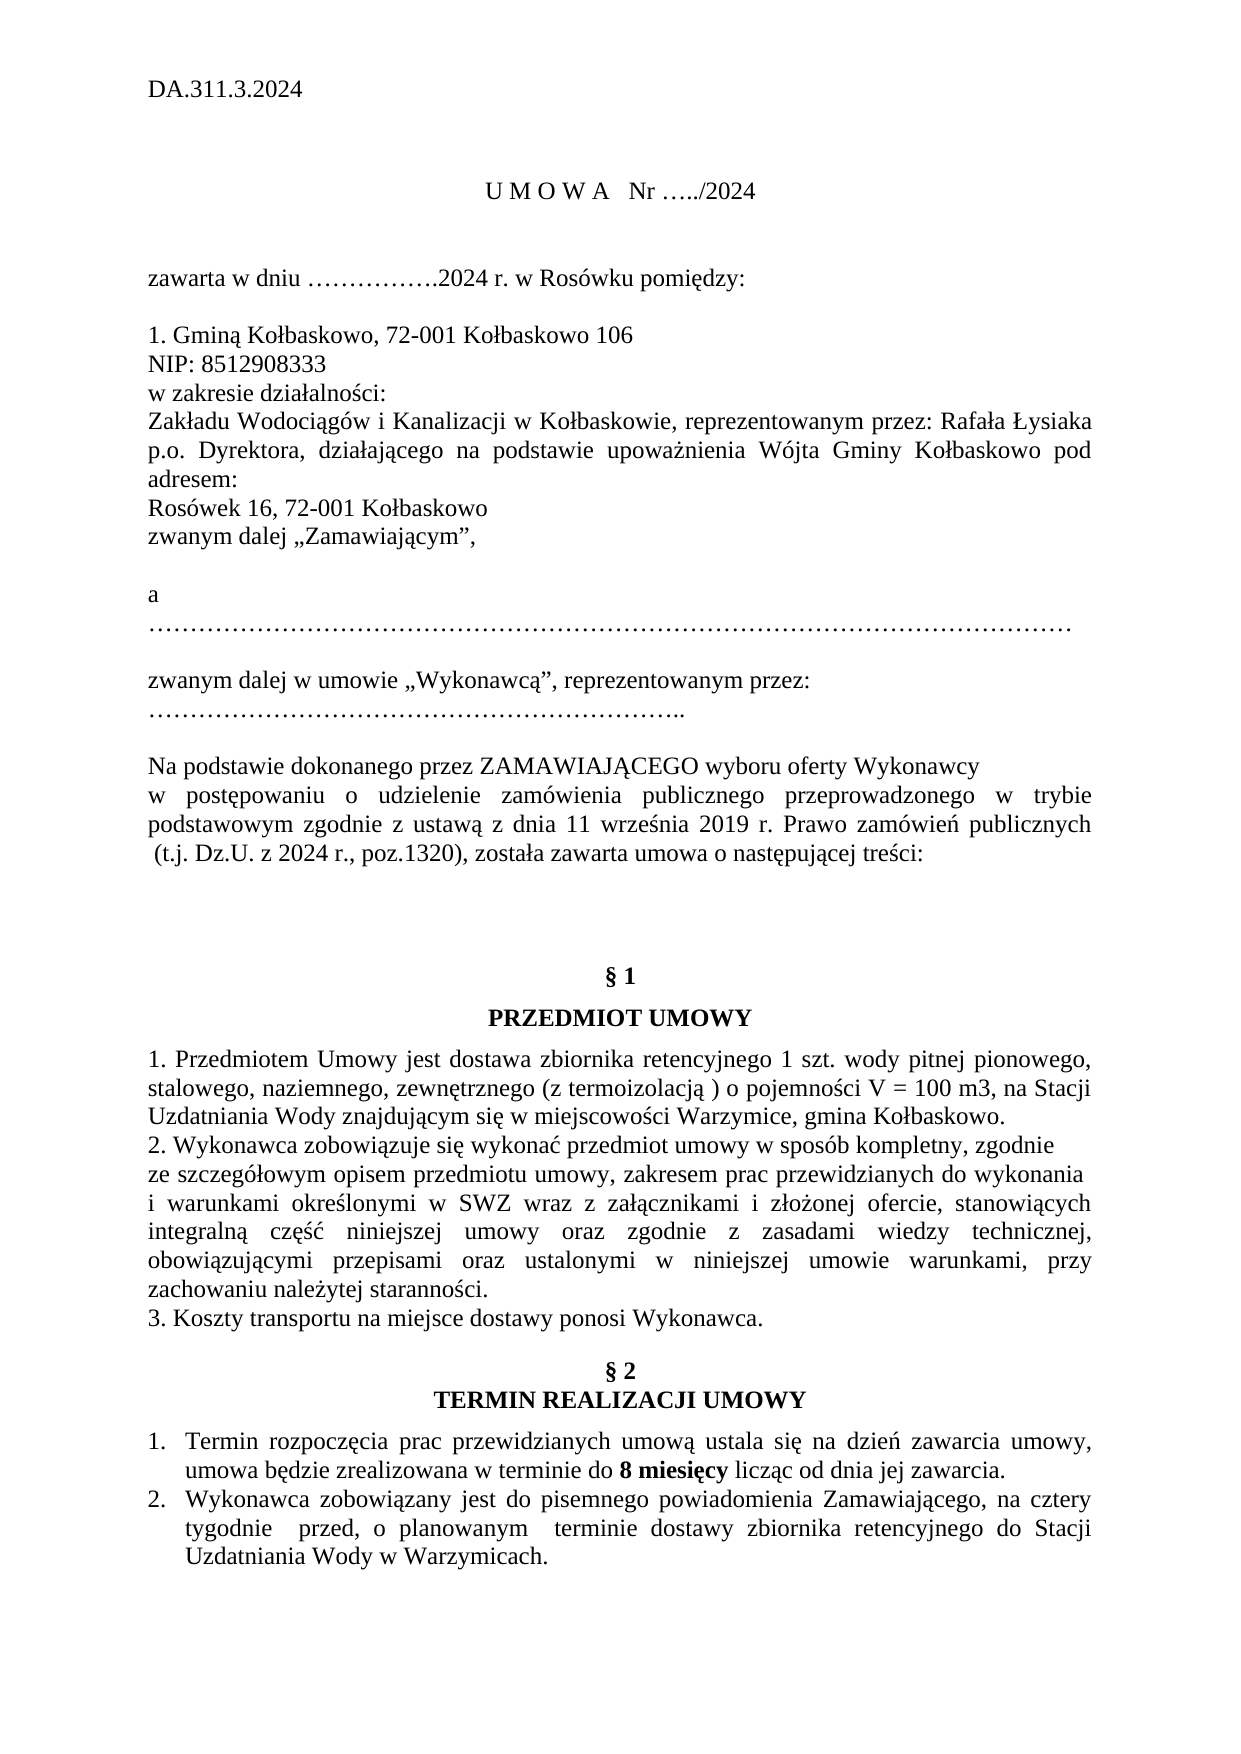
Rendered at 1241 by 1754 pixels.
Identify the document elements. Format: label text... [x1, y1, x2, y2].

list Termin rozpoczęcia prac przewidzianych umową ustala się na dzień zawarcia umowy, umowa będzie zrealizowana w terminie do 8 miesięcy licząc od dnia jej zawarcia. [147, 1426, 1093, 1484]
text zwanym dalej w umowie „Wykonawcą”, reprezentowanym przez: [148, 665, 1093, 694]
text § 2 [148, 1356, 1093, 1385]
text 2. Wykonawca zobowiązuje się wykonać przedmiot umowy w sposób kompletny, zgodnie [148, 1130, 1093, 1159]
text § 1 [148, 961, 1093, 990]
text 1. Gminą Kołbaskowo, 72-001 Kołbaskowo 106 [148, 320, 1093, 349]
text 1. Przedmiotem Umowy jest dostawa zbiornika retencyjnego 1 szt. wody pitnej pionowego, stalowego, naziemnego, zewnętrznego (z termoizolacją ) o pojemności V = 100 m3, na Stacji Uzdatniania Wody znajdującym się w miejscowości Warzymice, gmina Kołbaskowo. [148, 1044, 1093, 1130]
text TERMIN REALIZACJI UMOWY [148, 1385, 1093, 1414]
text zwanym dalej „Zamawiającym”, [148, 521, 1093, 550]
text a [148, 579, 1093, 608]
list Wykonawca zobowiązany jest do pisemnego powiadomienia Zamawiającego, na cztery tygodnie przed, o planowanym terminie dostawy zbiornika retencyjnego do Stacji Uzdatniania Wody w Warzymicach. [147, 1484, 1093, 1570]
text w zakresie działalności: [148, 378, 1093, 406]
text ……………………………………………………….. [148, 694, 1093, 723]
text Na podstawie dokonanego przez ZAMAWIAJĄCEGO wyboru oferty Wykonawcy [148, 751, 1093, 780]
text Rosówek 16, 72-001 Kołbaskowo [148, 493, 1093, 521]
text U M O W A Nr …../2024 [148, 176, 1093, 205]
text 3. Koszty transportu na miejsce dostawy ponosi Wykonawca. [148, 1303, 1093, 1331]
text NIP: 8512908333 [148, 349, 1093, 378]
text PRZEDMIOT UMOWY [148, 1003, 1093, 1031]
text Zakładu Wodociągów i Kanalizacji w Kołbaskowie, reprezentowanym przez: Rafała Łysiaka p.o. Dyrektora, działającego na podstawie upoważnienia Wójta Gminy Kołbaskowo pod adresem: [148, 406, 1093, 493]
text w postępowaniu o udzielenie zamówienia publicznego przeprowadzonego w trybie podstawowym zgodnie z ustawą z dnia 11 września 2019 r. Prawo zamówień publicznych (t.j. Dz.U. z 2024 r., poz.1320), została zawarta umowa o następującej treści: [148, 780, 1093, 866]
text ………………………………………………………………………………………………… [148, 608, 1093, 636]
text zawarta w dniu …………….2024 r. w Rosówku pomiędzy: [148, 263, 1093, 291]
text ze szczegółowym opisem przedmiotu umowy, zakresem prac przewidzianych do wykonania i warunkami określonymi w SWZ wraz z załącznikami i złożonej ofercie, stanowiących integralną część niniejszej umowy oraz zgodnie z zasadami wiedzy technicznej, obowiązującymi przepisami oraz ustalonymi w niniejszej umowie warunkami, przy zachowaniu należytej staranności. [148, 1159, 1093, 1303]
